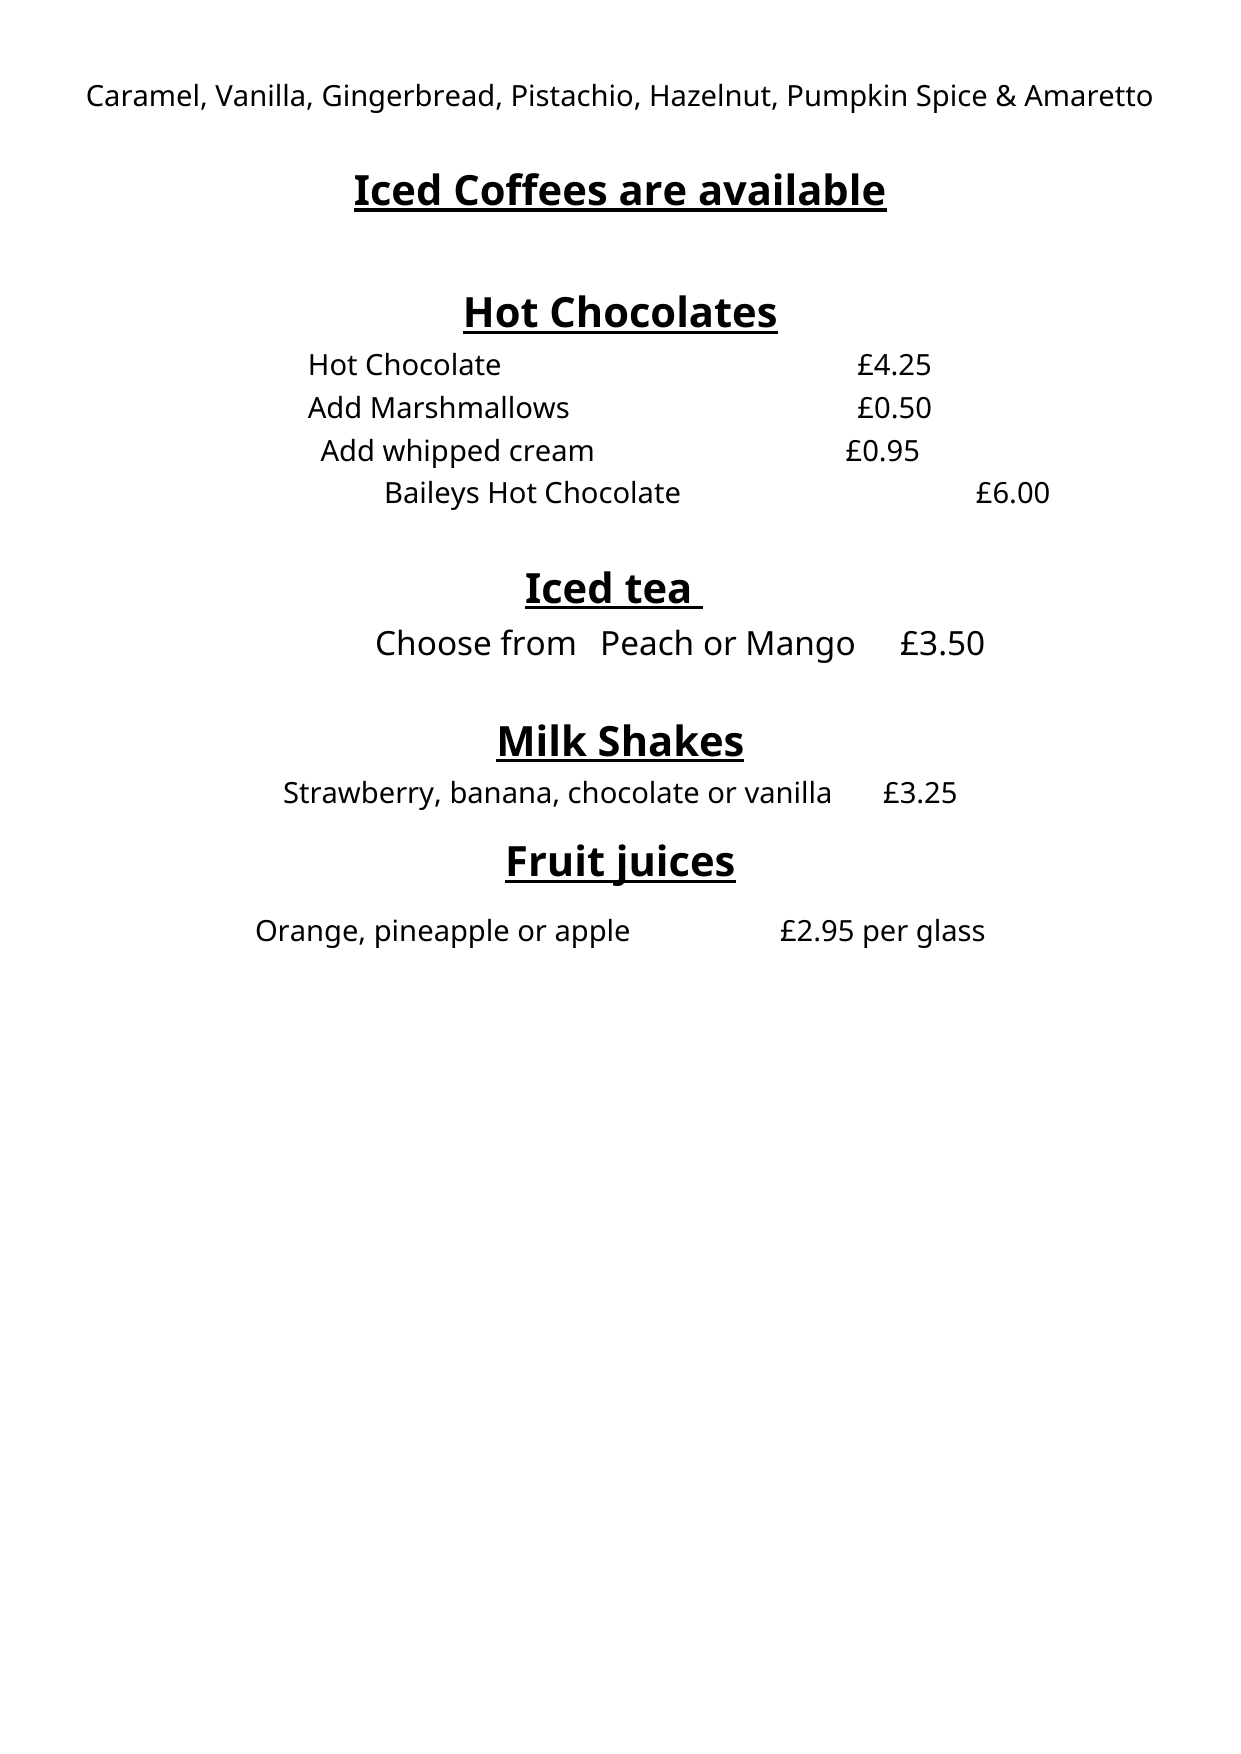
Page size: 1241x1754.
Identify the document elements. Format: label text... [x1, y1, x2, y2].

text Add Marshmallows £0.50 [75, 387, 1165, 427]
text Hot Chocolates [75, 283, 1165, 340]
text Strawberry, banana, chocolate or vanilla £3.25 [75, 773, 1165, 812]
text Milk Shakes [75, 711, 1165, 768]
text Orange, pineapple or apple £2.95 per glass [75, 910, 1165, 950]
text Fruit juices [75, 832, 1165, 889]
text Add whipped cream £0.95 [75, 430, 1165, 470]
text Iced Coffees are available [75, 161, 1165, 217]
text Iced tea [75, 558, 1165, 615]
text Caramel, Vanilla, Gingerbread, Pistachio, Hazelnut, Pumpkin Spice & Amaretto [75, 75, 1165, 115]
text Hot Chocolate £4.25 [75, 344, 1165, 384]
text Baileys Hot Chocolate £6.00 [225, 473, 1165, 512]
text Choose from Peach or Mango £3.50 [375, 620, 1165, 665]
